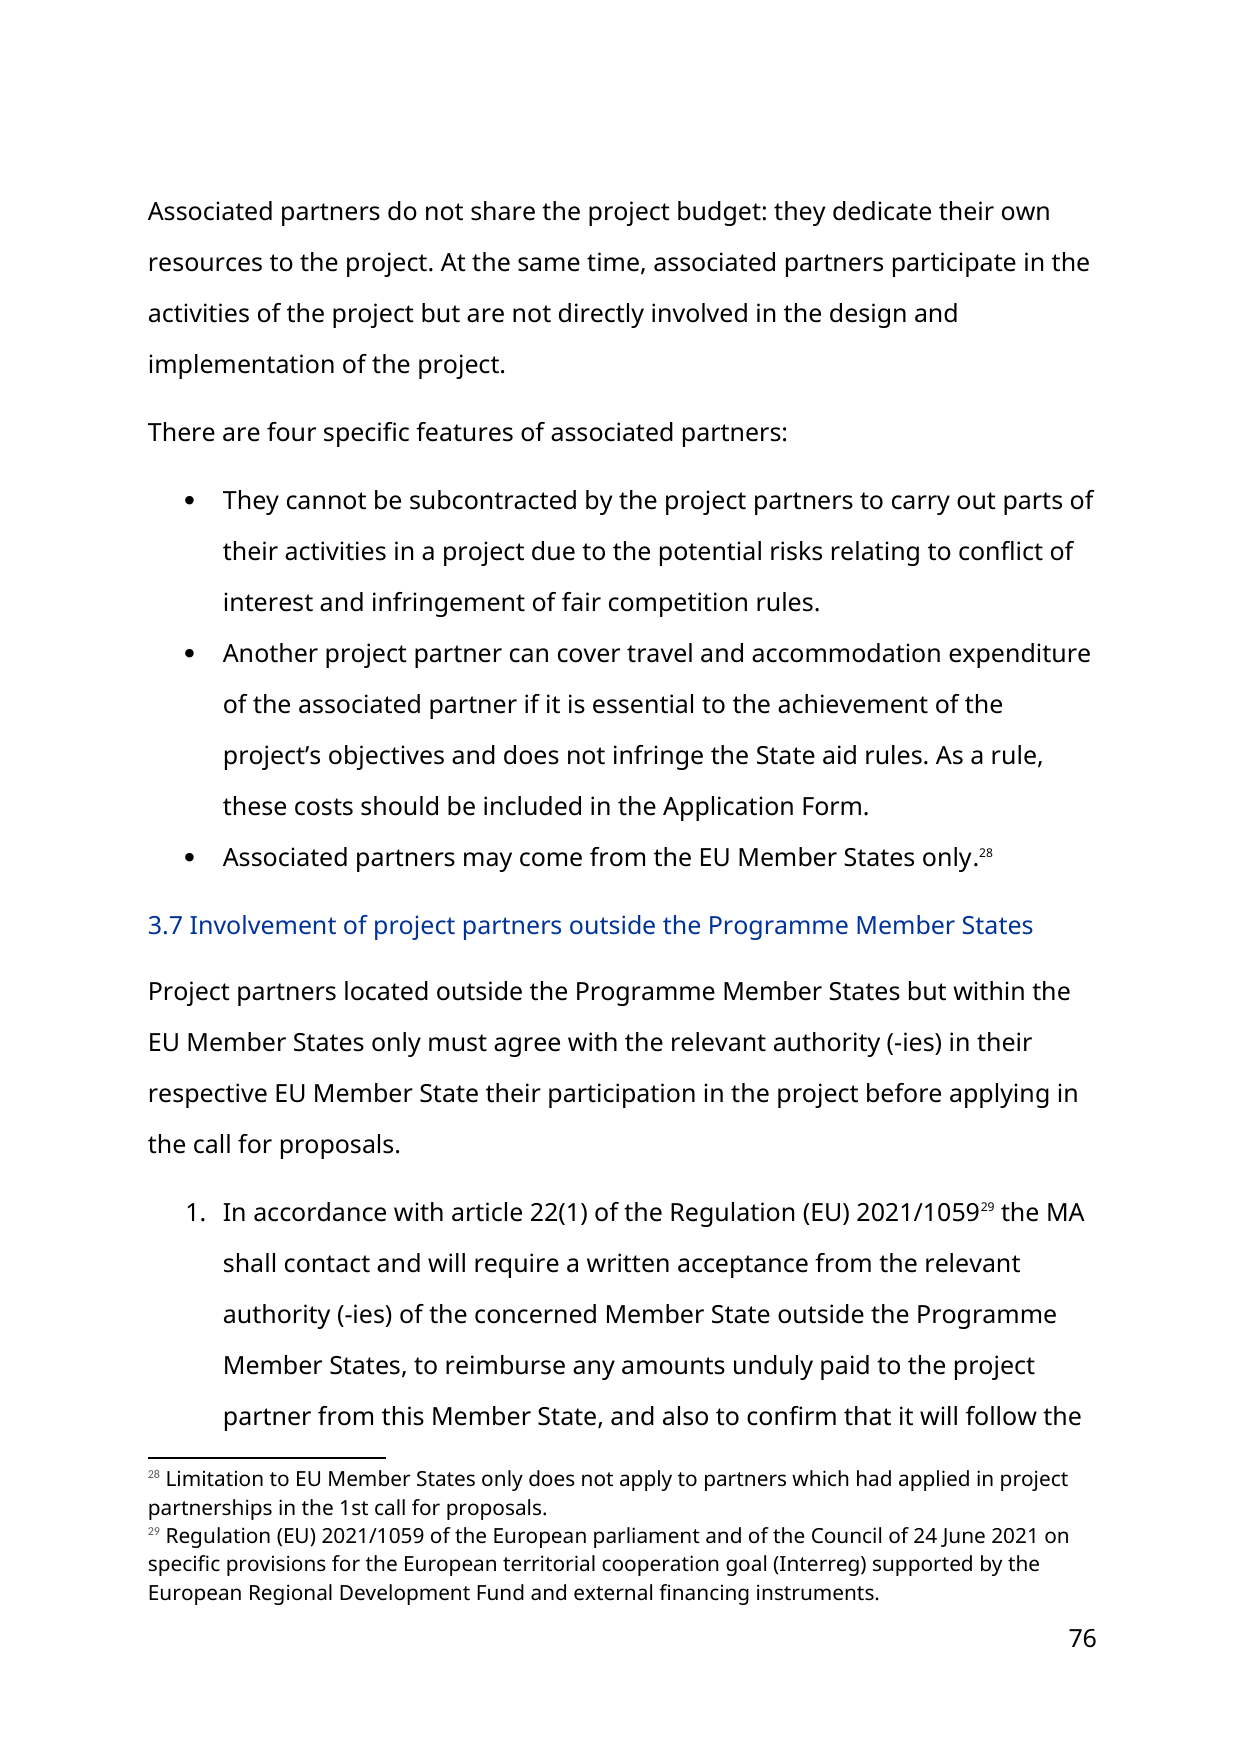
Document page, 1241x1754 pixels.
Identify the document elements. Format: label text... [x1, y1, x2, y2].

text There are four specific features of associated partners: [148, 415, 1097, 449]
text Associated partners do not share the project budget: they dedicate their own resources to the project. At the same time, associated partners participate in the activities of the project but are not directly involved in the design and implementation of the project. [148, 194, 1097, 381]
list They cannot be subcontracted by the project partners to carry out parts of their activities in a project due to the potential risks relating to conflict of interest and infringement of fair competition rules. [185, 482, 1097, 619]
list Associated partners may come from the EU Member States only. [185, 840, 1097, 874]
list Another project partner can cover travel and accommodation expenditure of the associated partner if it is essential to the achievement of the project’s objectives and does not infringe the State aid rules. As a rule, these costs should be included in the Application Form. [185, 636, 1097, 823]
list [185, 1194, 1097, 1433]
subtitle 3.7 Involvement of project partners outside the Programme Member States [148, 907, 1097, 942]
text Project partners located outside the Programme Member States but within the EU Member States only must agree with the relevant authority (-ies) in their respective EU Member State their participation in the project before applying in the call for proposals. [148, 973, 1097, 1161]
